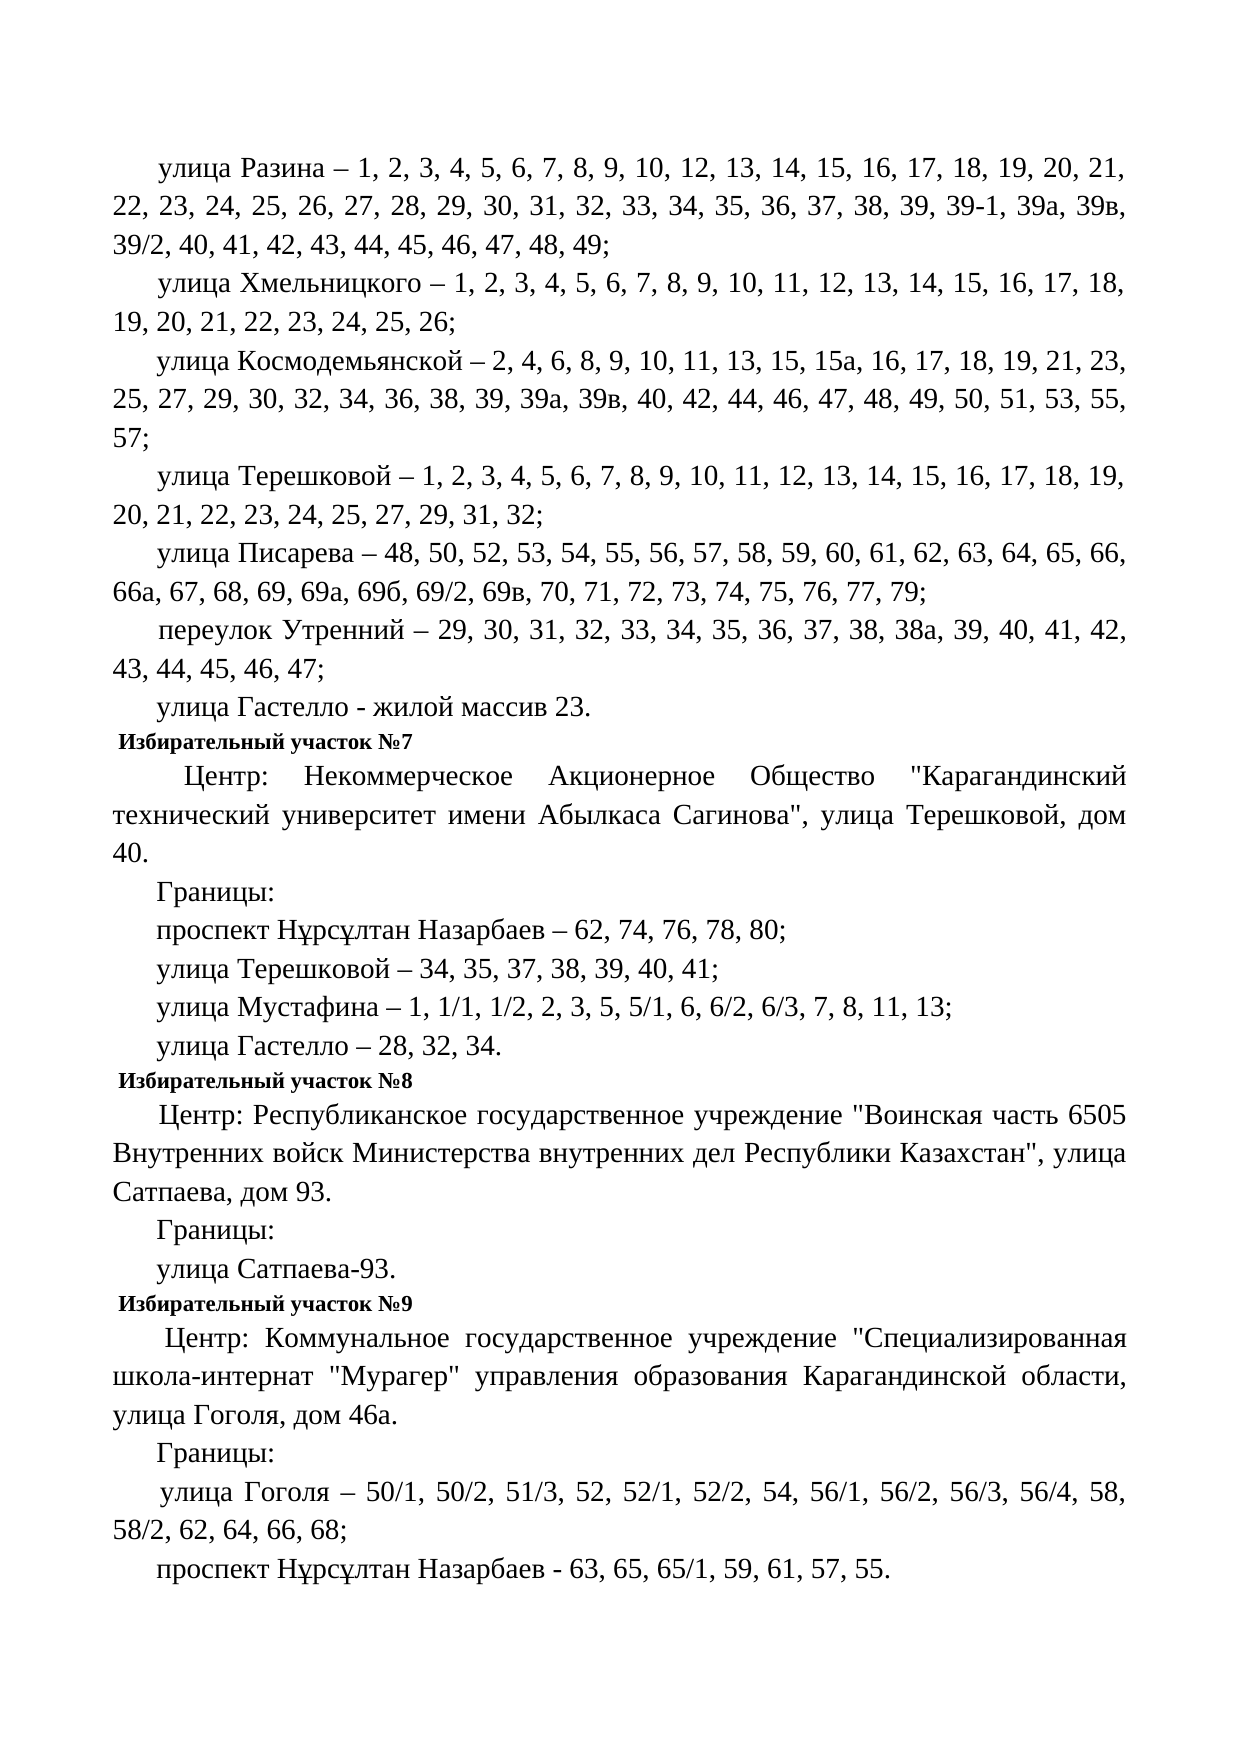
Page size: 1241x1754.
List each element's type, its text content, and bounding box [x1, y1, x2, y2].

text проспект Нұрсұлтан Назарбаев - 63, 65, 65/1, 59, 61, 57, 55. [112, 1551, 1128, 1584]
text Границы: [112, 1212, 1128, 1246]
text Избирательный участок №9 [112, 1289, 1128, 1316]
text улица Гастелло - жилой массив 23. [112, 689, 1128, 723]
text переулок Утренний – 29, 30, 31, 32, 33, 34, 35, 36, 37, 38, 38а, 39, 40, 41, 42, 43, 44, 45, 46, 47; [112, 612, 1128, 684]
text Избирательный участок №7 [112, 728, 1128, 754]
text улица Гоголя – 50/1, 50/2, 51/3, 52, 52/1, 52/2, 54, 56/1, 56/2, 56/3, 56/4, 58, 58/2, 62, 64, 66, 68; [112, 1474, 1128, 1546]
text улица Сатпаева-93. [112, 1251, 1128, 1284]
text Центр: Коммунальное государственное учреждение "Специализированная школа-интернат "Мурагер" управления образования Карагандинской области, улица Гоголя, дом 46а. [112, 1320, 1128, 1430]
text улица Хмельницкого – 1, 2, 3, 4, 5, 6, 7, 8, 9, 10, 11, 12, 13, 14, 15, 16, 17, 18, 19, 20, 21, 22, 23, 24, 25, 26; [112, 266, 1128, 338]
text Центр: Республиканское государственное учреждение "Воинская часть 6505 Внутренних войск Министерства внутренних дел Республики Казахстан", улица Сатпаева, дом 93. [112, 1097, 1128, 1207]
text Границы: [112, 1435, 1128, 1469]
text улица Мустафина – 1, 1/1, 1/2, 2, 3, 5, 5/1, 6, 6/2, 6/3, 7, 8, 11, 13; [112, 989, 1128, 1023]
text улица Космодемьянской – 2, 4, 6, 8, 9, 10, 11, 13, 15, 15а, 16, 17, 18, 19, 21, 23, 25, 27, 29, 30, 32, 34, 36, 38, 39, 39а, 39в, 40, 42, 44, 46, 47, 48, 49, 50, 51, 53, 55, 57; [112, 343, 1128, 453]
text улица Писарева – 48, 50, 52, 53, 54, 55, 56, 57, 58, 59, 60, 61, 62, 63, 64, 65, 66, 66а, 67, 68, 69, 69а, 69б, 69/2, 69в, 70, 71, 72, 73, 74, 75, 76, 77, 79; [112, 535, 1128, 607]
text улица Гастелло – 28, 32, 34. [112, 1028, 1128, 1062]
text Избирательный участок №8 [112, 1067, 1128, 1093]
text Центр: Некоммерческое Акционерное Общество "Карагандинский технический университет имени Абылкаса Сагинова", улица Терешковой, дом 40. [112, 758, 1128, 869]
text Границы: [112, 874, 1128, 907]
text улица Разина – 1, 2, 3, 4, 5, 6, 7, 8, 9, 10, 12, 13, 14, 15, 16, 17, 18, 19, 20, 21, 22, 23, 24, 25, 26, 27, 28, 29, 30, 31, 32, 33, 34, 35, 36, 37, 38, 39, 39-1, 39а, 39в, 39/2, 40, 41, 42, 43, 44, 45, 46, 47, 48, 49; [112, 150, 1128, 261]
text улица Терешковой – 1, 2, 3, 4, 5, 6, 7, 8, 9, 10, 11, 12, 13, 14, 15, 16, 17, 18, 19, 20, 21, 22, 23, 24, 25, 27, 29, 31, 32; [112, 458, 1128, 530]
text улица Терешковой – 34, 35, 37, 38, 39, 40, 41; [112, 951, 1128, 984]
text проспект Нұрсұлтан Назарбаев – 62, 74, 76, 78, 80; [112, 912, 1128, 946]
